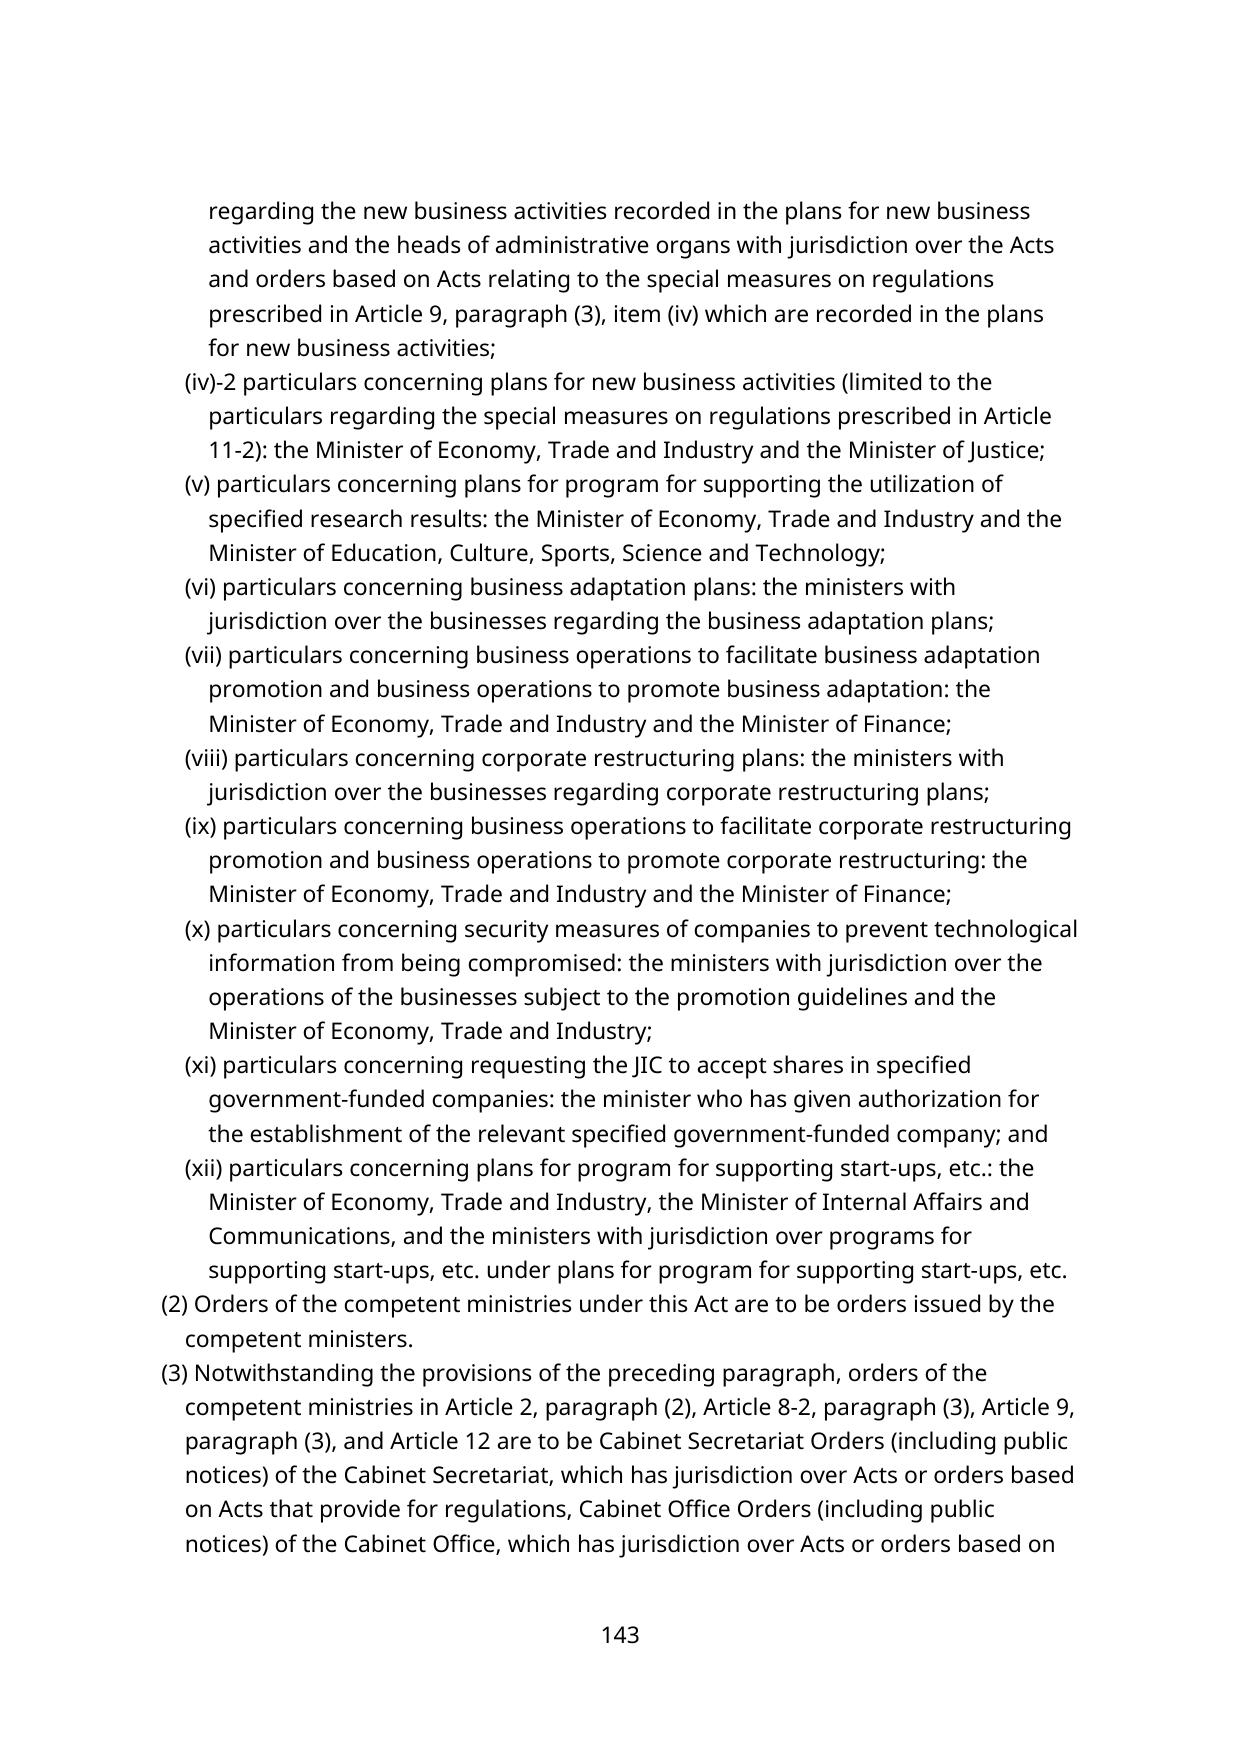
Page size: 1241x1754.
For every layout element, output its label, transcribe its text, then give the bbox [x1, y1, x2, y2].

text (viii) particulars concerning corporate restructuring plans: the ministers with jurisdiction over the businesses regarding corporate restructuring plans; [184, 740, 1079, 809]
text (xii) particulars concerning plans for program for supporting start-ups, etc.: the Minister of Economy, Trade and Industry, the Minister of Internal Affairs and Communications, and the ministers with jurisdiction over programs for supporting start-ups, etc. under plans for program for supporting start-ups, etc. [184, 1150, 1079, 1287]
text (xi) particulars concerning requesting the JIC to accept shares in specified government-funded companies: the minister who has given authorization for the establishment of the relevant specified government-funded company; and [184, 1048, 1079, 1150]
text (vi) particulars concerning business adaptation plans: the ministers with jurisdiction over the businesses regarding the business adaptation plans; [184, 569, 1079, 638]
text (v) particulars concerning plans for program for supporting the utilization of specified research results: the Minister of Economy, Trade and Industry and the Minister of Education, Culture, Sports, Science and Technology; [184, 467, 1079, 569]
text (vii) particulars concerning business operations to facilitate business adaptation promotion and business operations to promote business adaptation: the Minister of Economy, Trade and Industry and the Minister of Finance; [184, 638, 1079, 740]
text (iv)-2 particulars concerning plans for new business activities (limited to the particulars regarding the special measures on regulations prescribed in Article 11-2): the Minister of Economy, Trade and Industry and the Minister of Justice; [184, 364, 1079, 467]
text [161, 1355, 1079, 1560]
text (2) Orders of the competent ministries under this Act are to be orders issued by the competent ministers. [161, 1287, 1079, 1355]
text (x) particulars concerning security measures of companies to prevent technological information from being compromised: the ministers with jurisdiction over the operations of the businesses subject to the promotion guidelines and the Minister of Economy, Trade and Industry; [184, 911, 1079, 1048]
text (ix) particulars concerning business operations to facilitate corporate restructuring promotion and business operations to promote corporate restructuring: the Minister of Economy, Trade and Industry and the Minister of Finance; [184, 809, 1079, 911]
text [184, 194, 1079, 364]
